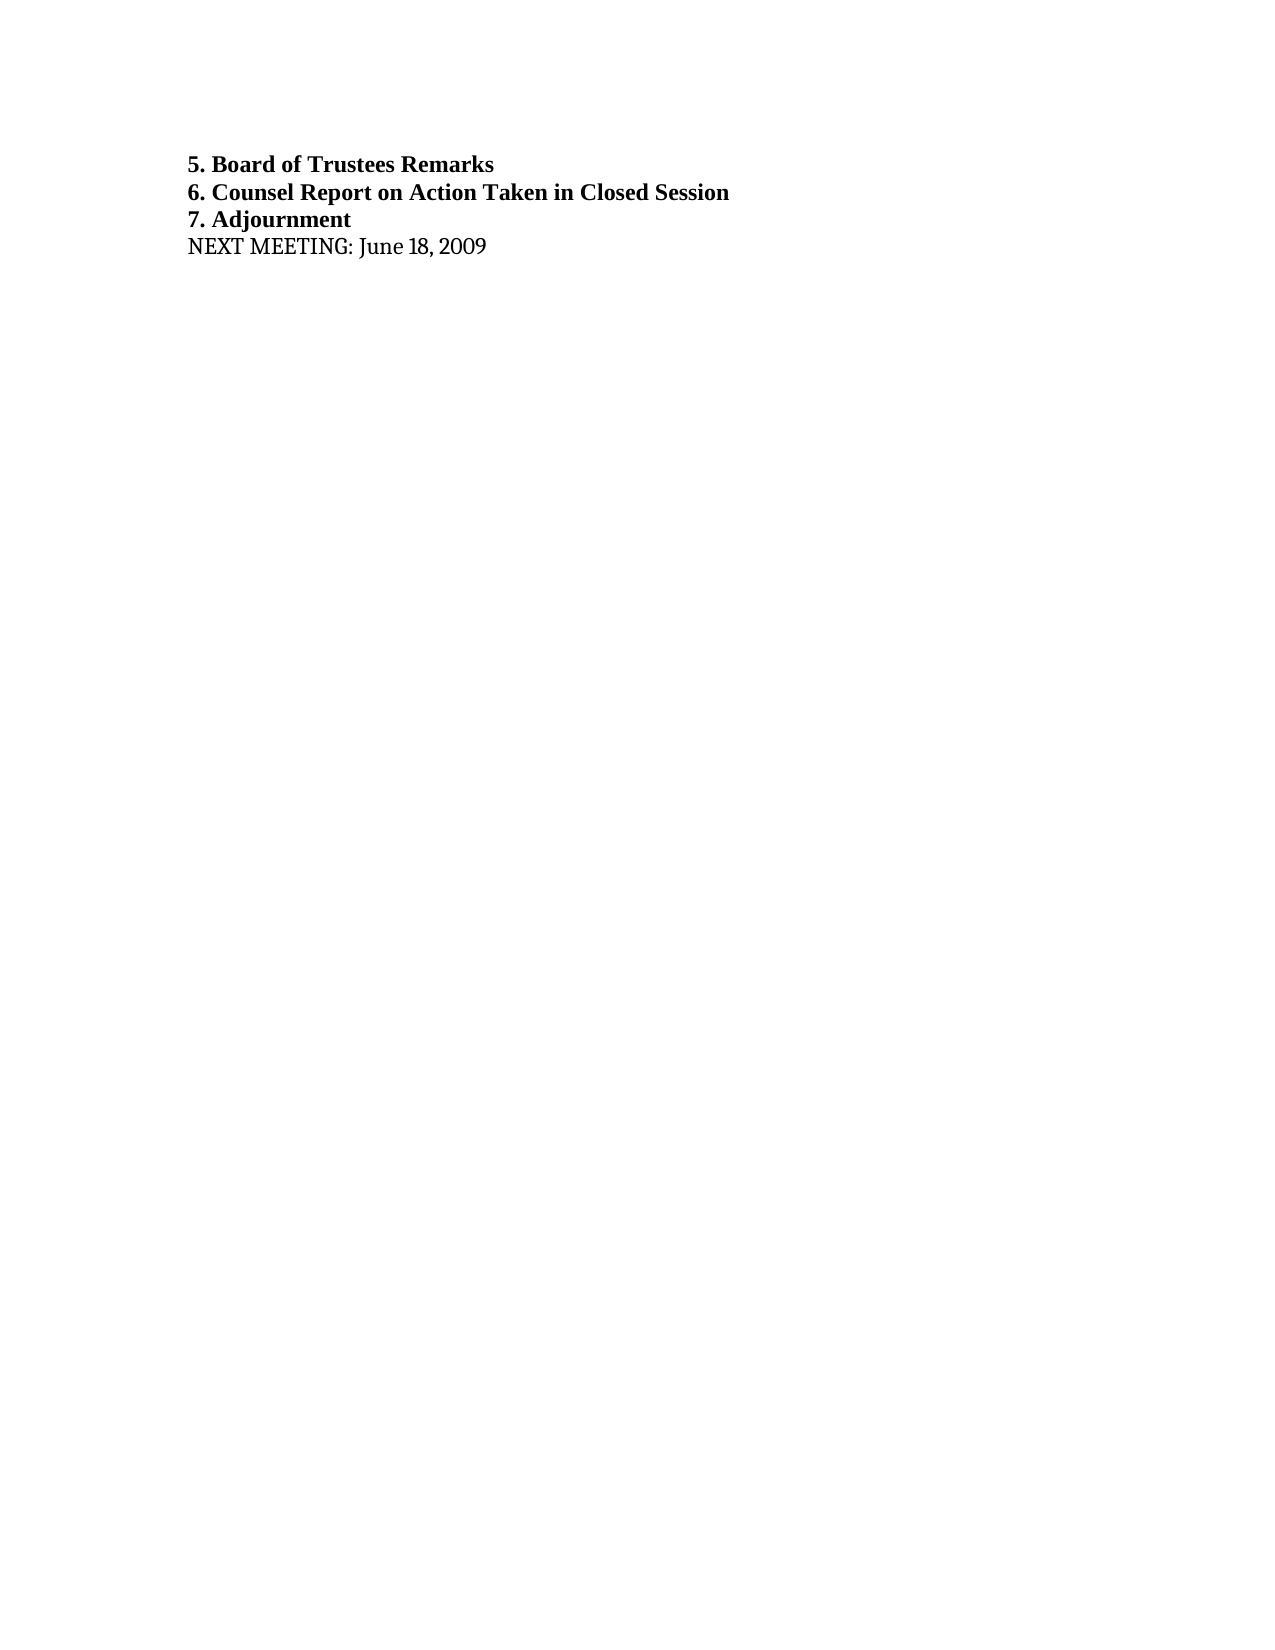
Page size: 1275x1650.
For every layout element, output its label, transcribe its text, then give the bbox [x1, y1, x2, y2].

text 6. Counsel Report on Action Taken in Closed Session [187, 178, 1087, 205]
text NEXT MEETING: June 18, 2009 [187, 233, 1087, 260]
text 5. Board of Trustees Remarks [187, 150, 1087, 178]
text 7. Adjournment [187, 205, 1087, 233]
